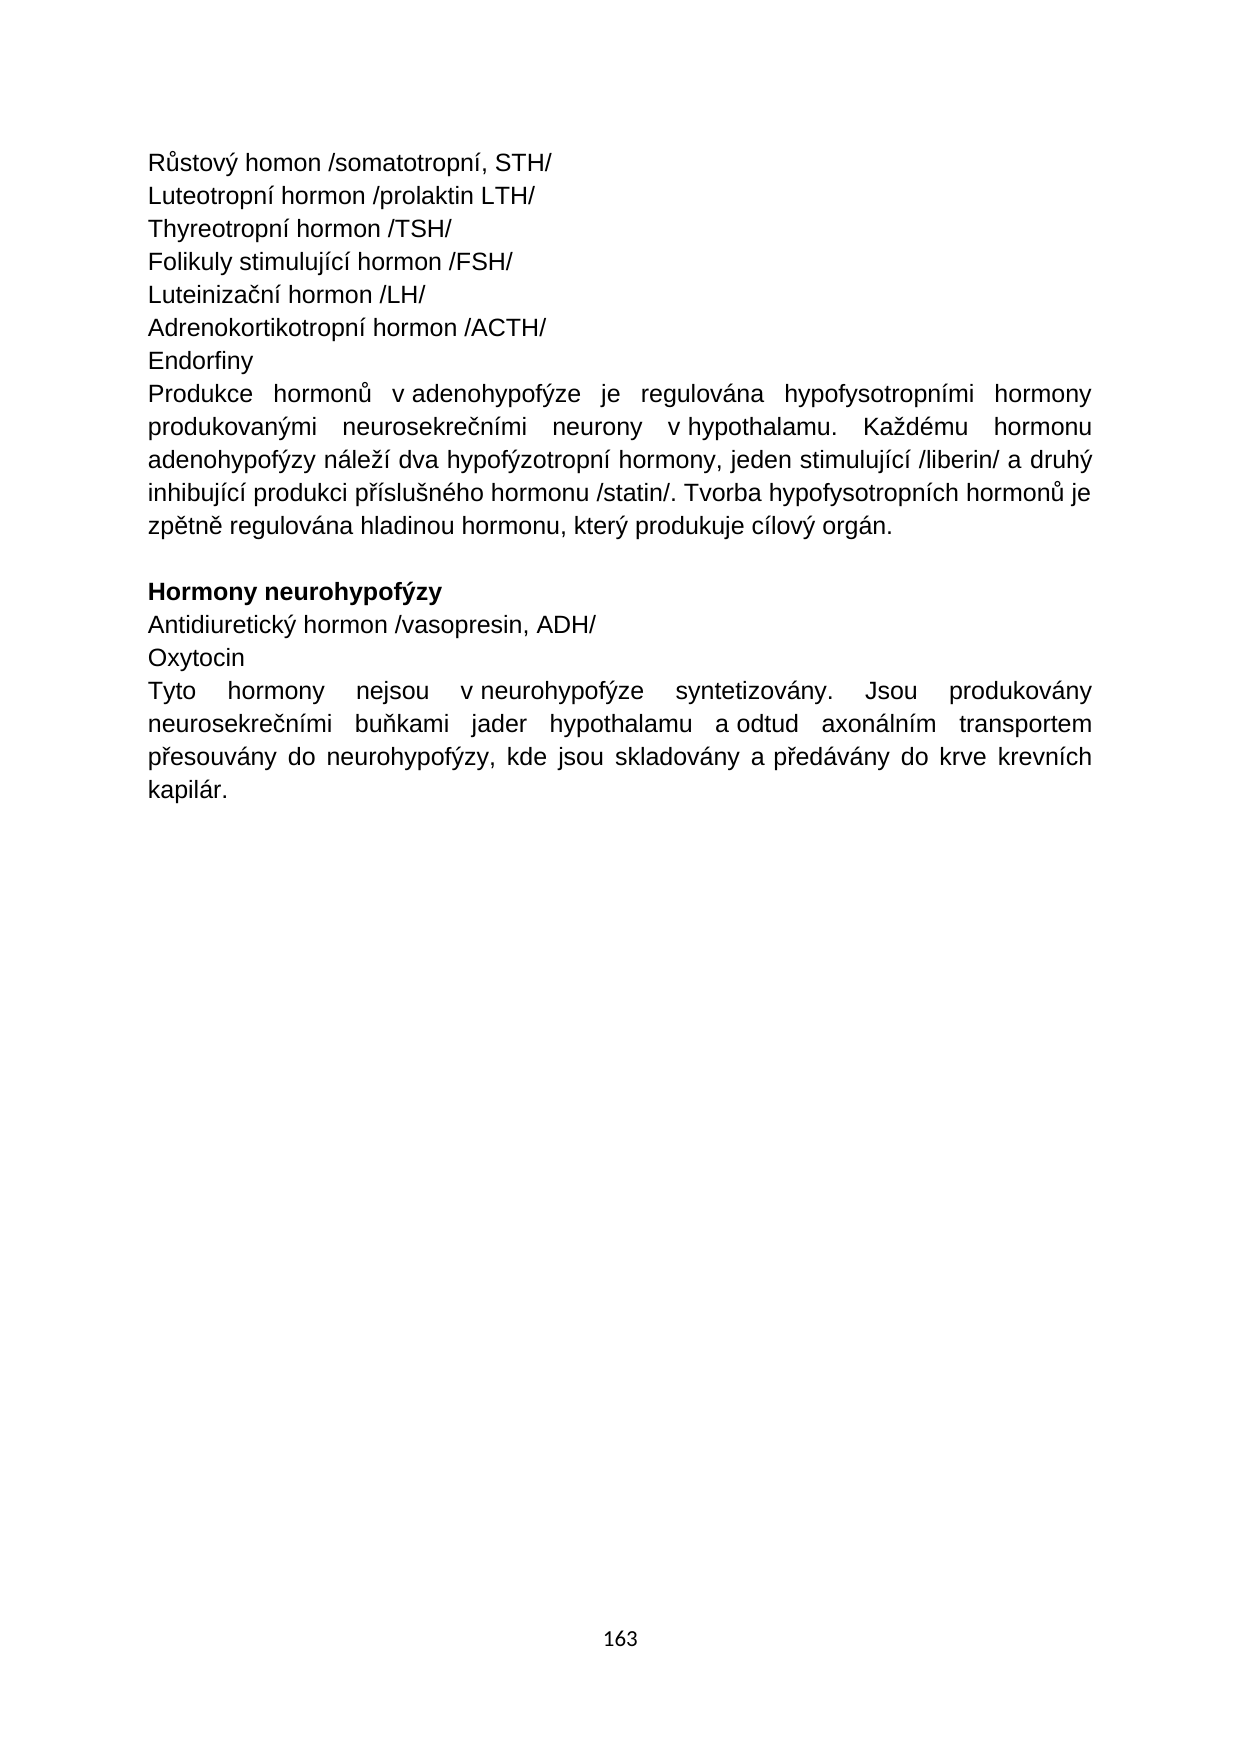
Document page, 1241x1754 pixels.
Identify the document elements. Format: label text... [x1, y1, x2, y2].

text Luteotropní hormon /prolaktin LTH/ [148, 181, 1093, 209]
text Luteinizační hormon /LH/ [148, 280, 1093, 308]
text Hormony neurohypofýzy [148, 577, 1093, 606]
text Růstový homon /somatotropní, STH/ [148, 148, 1093, 176]
text Produkce hormonů v adenohypofýze je regulována hypofysotropními hormony produkovanými neurosekrečními neurony v hypothalamu. Každému hormonu adenohypofýzy náleží dva hypofýzotropní hormony, jeden stimulující /liberin/ a druhý inhibující produkci příslušného hormonu /statin/. Tvorba hypofysotropních hormonů je zpětně regulována hladinou hormonu, který produkuje cílový orgán. [148, 379, 1093, 539]
text Adrenokortikotropní hormon /ACTH/ [148, 313, 1093, 341]
text Tyto hormony nejsou v neurohypofýze syntetizovány. Jsou produkovány neurosekrečními buňkami jader hypothalamu a odtud axonálním transportem přesouvány do neurohypofýzy, kde jsou skladovány a předávány do krve krevních kapilár. [148, 676, 1093, 804]
text Endorfiny [148, 346, 1093, 374]
text Antidiuretický hormon /vasopresin, ADH/ [148, 610, 1093, 639]
text Oxytocin [148, 643, 1093, 672]
text Folikuly stimulující hormon /FSH/ [148, 247, 1093, 275]
text Thyreotropní hormon /TSH/ [148, 214, 1093, 242]
